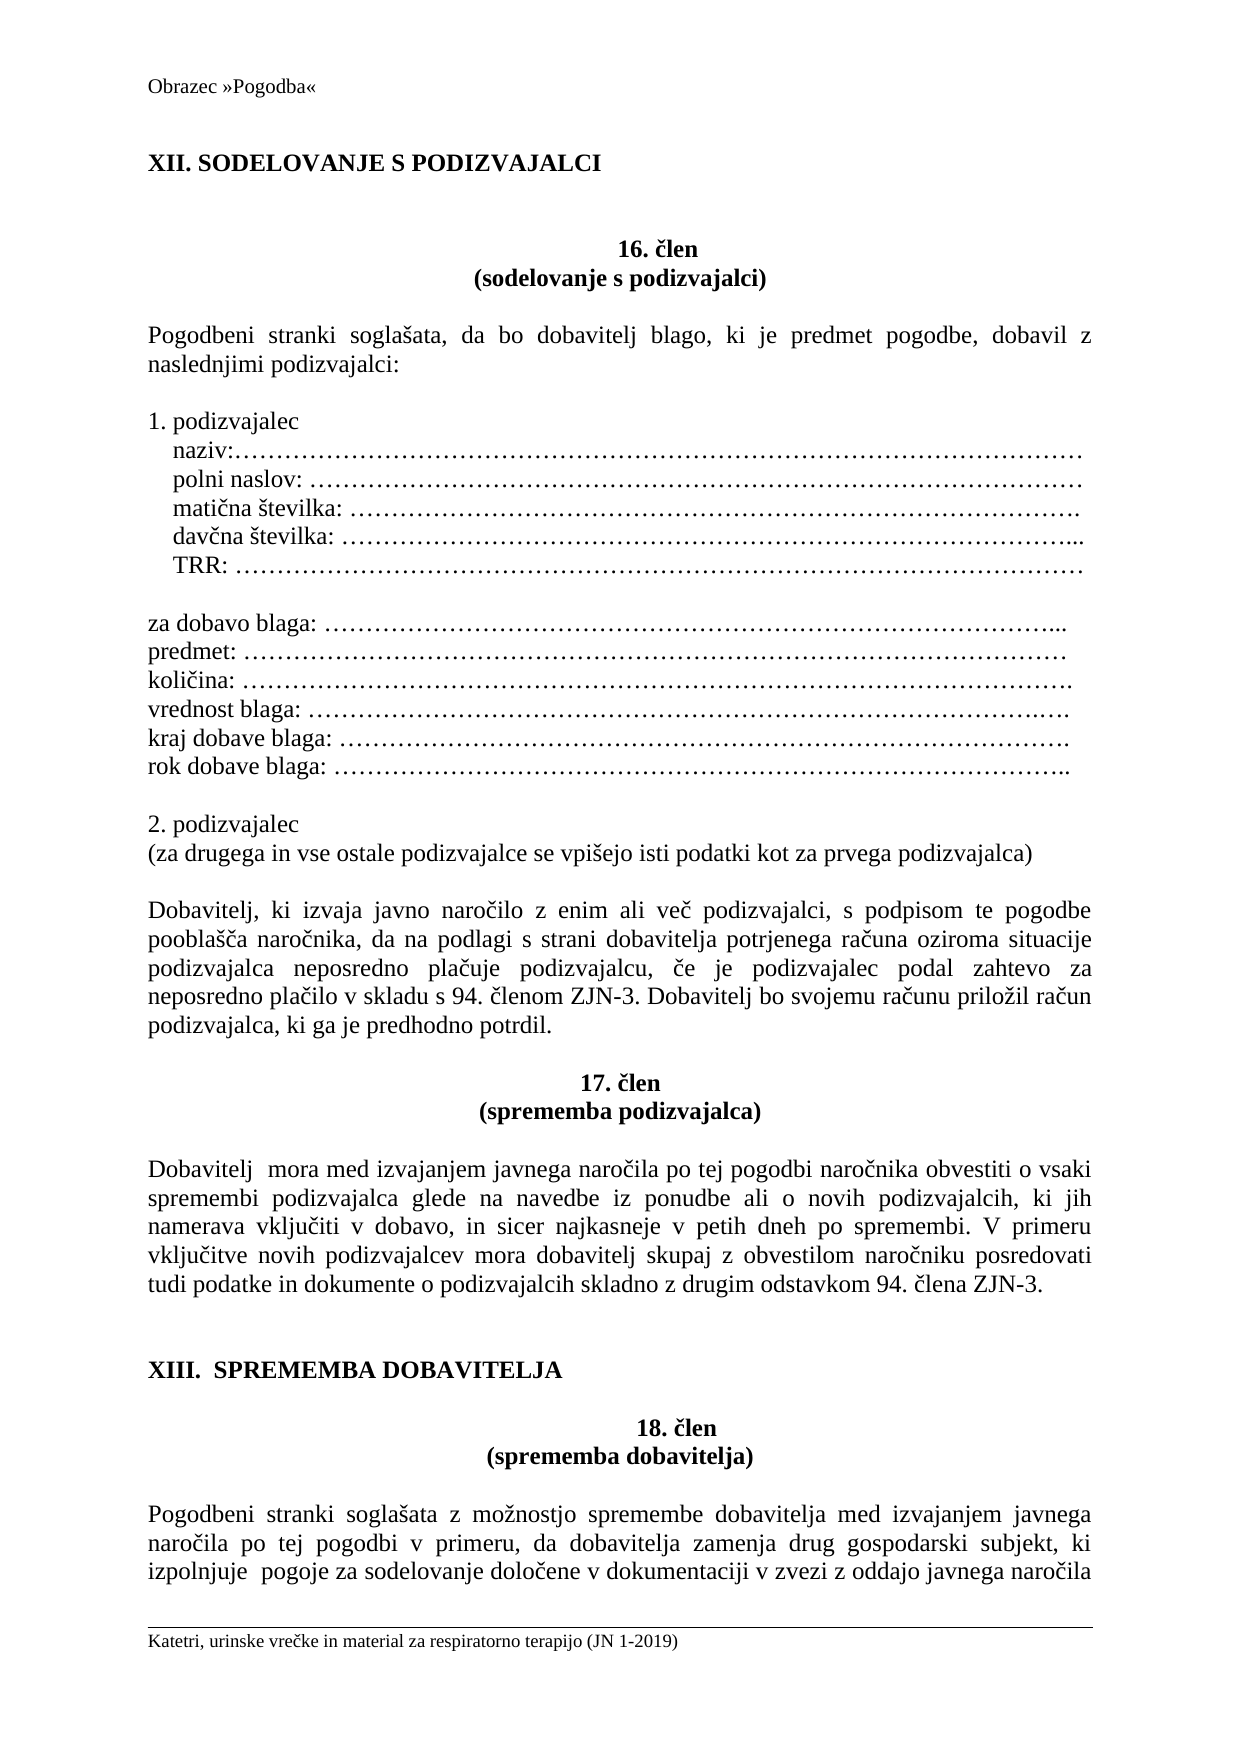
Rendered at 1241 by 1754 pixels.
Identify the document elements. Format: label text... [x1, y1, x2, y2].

text vrednost blaga: …………………………………………………………………………….…. [148, 694, 1093, 723]
text matična številka: ……………………………………………………………………………. [148, 493, 1093, 521]
text (sodelovanje s podizvajalci) [148, 263, 1093, 291]
text količina: ………………………………………………………………………………………. [148, 665, 1093, 694]
text kraj dobave blaga: ……………………………………………………………………………. [148, 723, 1093, 751]
text 1. podizvajalec [148, 406, 1093, 435]
text (sprememba dobavitelja) [148, 1441, 1093, 1470]
text XIII. SPREMEMBA DOBAVITELJA [148, 1355, 1093, 1384]
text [148, 1499, 1093, 1585]
text Dobavitelj, ki izvaja javno naročilo z enim ali več podizvajalci, s podpisom te pogodbe pooblašča naročnika, da na podlagi s strani dobavitelja potrjenega računa oziroma situacije podizvajalca neposredno plačuje podizvajalcu, če je podizvajalec podal zahtevo za neposredno plačilo v skladu s 94. členom ZJN-3. Dobavitelj bo svojemu računu priložil račun podizvajalca, ki ga je predhodno potrdil. [148, 895, 1093, 1039]
text naziv:………………………………………………………………………………………… [148, 435, 1093, 464]
text davčna številka: ……………………………………………………………………………... [148, 521, 1093, 550]
list člen [260, 1413, 1093, 1441]
text polni naslov: ………………………………………………………………………………… [148, 464, 1093, 493]
list člen [223, 234, 1093, 263]
text (za drugega in vse ostale podizvajalce se vpišejo isti podatki kot za prvega podizvajalca) [148, 838, 1093, 866]
text 2. podizvajalec [148, 809, 1093, 838]
text TRR: ………………………………………………………………………………………… [148, 550, 1093, 579]
text Dobavitelj mora med izvajanjem javnega naročila po tej pogodbi naročnika obvestiti o vsaki spremembi podizvajalca glede na navedbe iz ponudbe ali o novih podizvajalcih, ki jih namerava vključiti v dobavo, in sicer najkasneje v petih dneh po spremembi. V primeru vključitve novih podizvajalcev mora dobavitelj skupaj z obvestilom naročniku posredovati tudi podatke in dokumente o podizvajalcih skladno z drugim odstavkom 94. člena ZJN-3. [148, 1154, 1093, 1298]
text rok dobave blaga: …………………………………………………………………………….. [148, 751, 1093, 780]
text XII. SODELOVANJE S PODIZVAJALCI [148, 148, 1093, 176]
text (sprememba podizvajalca) [148, 1096, 1093, 1125]
text Pogodbeni stranki soglašata, da bo dobavitelj blago, ki je predmet pogodbe, dobavil z naslednjimi podizvajalci: [148, 320, 1093, 378]
text 17. člen [148, 1068, 1093, 1096]
text za dobavo blaga: ……………………………………………………………………………... [148, 608, 1093, 636]
text predmet: ……………………………………………………………………………………… [148, 636, 1093, 665]
